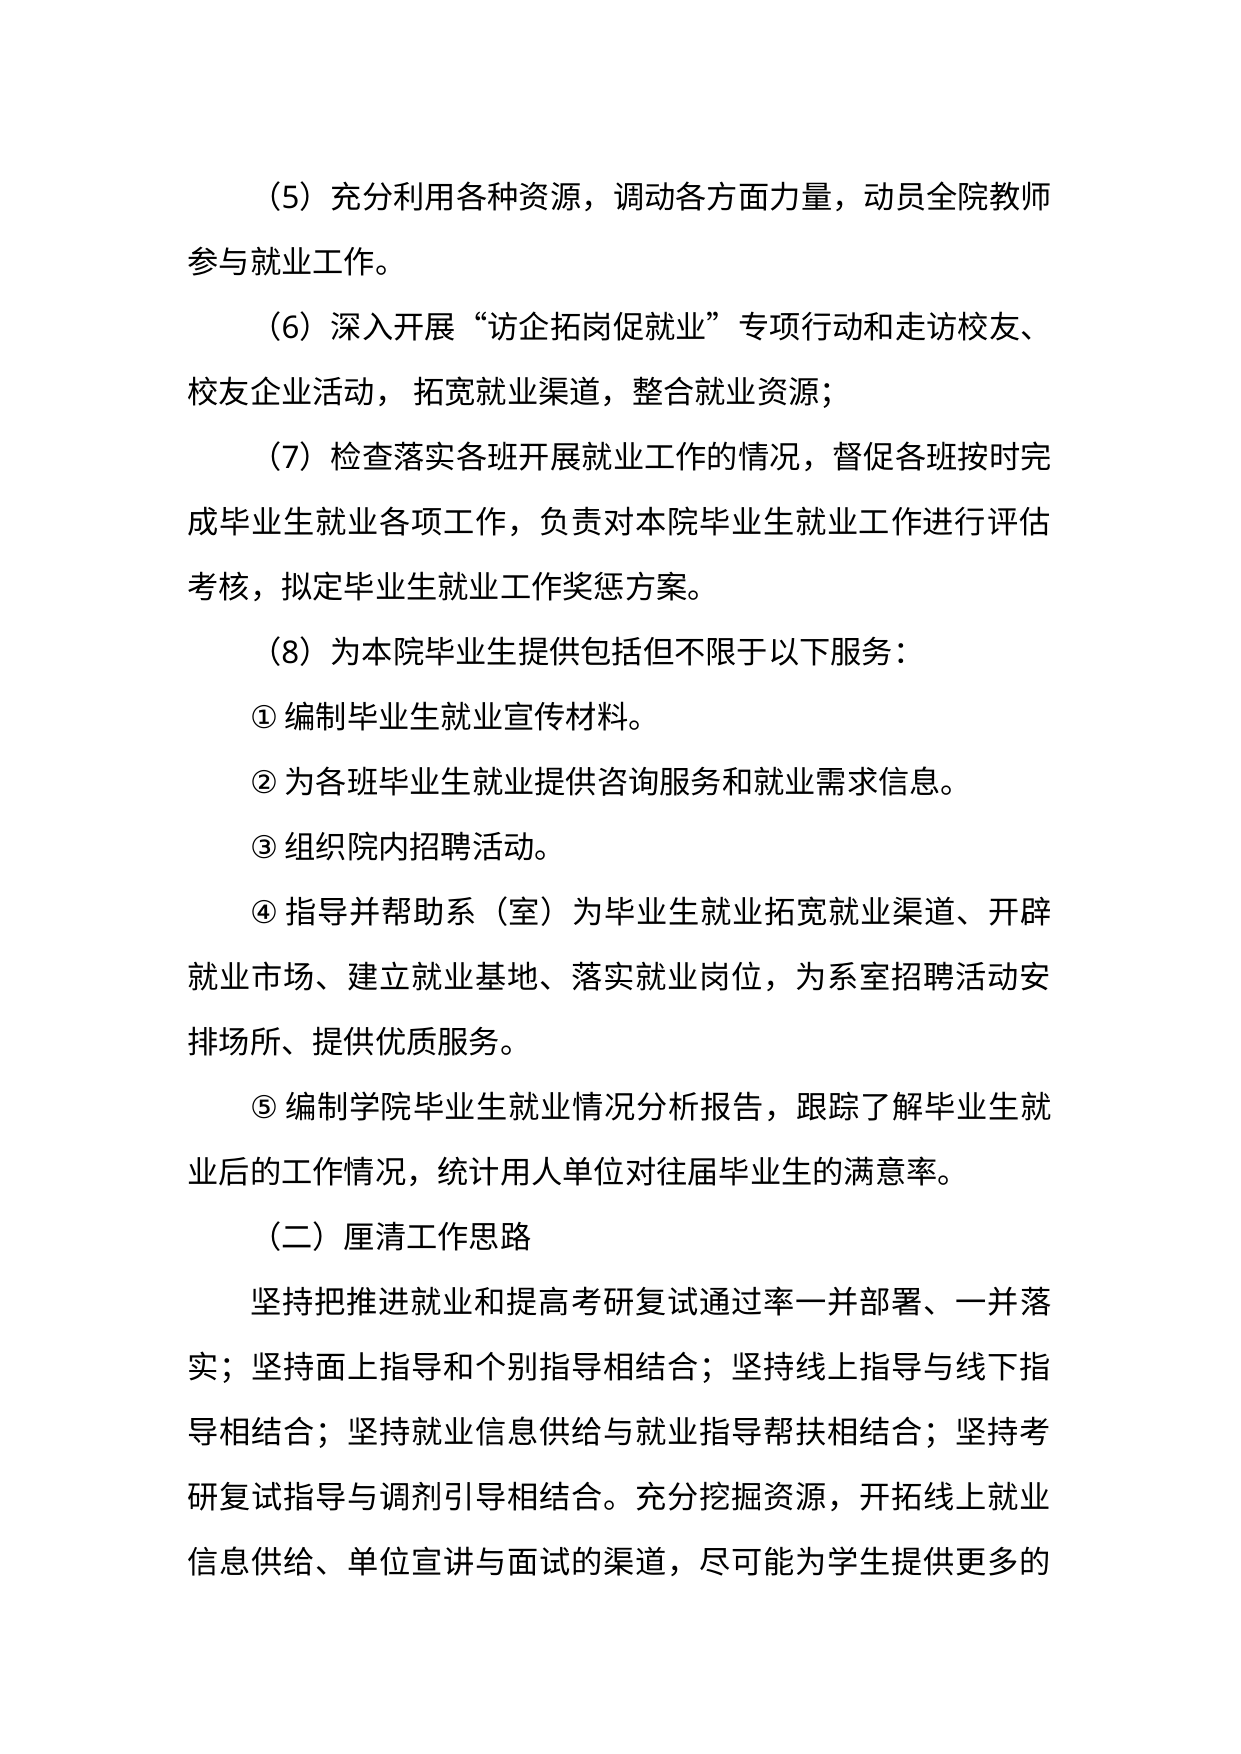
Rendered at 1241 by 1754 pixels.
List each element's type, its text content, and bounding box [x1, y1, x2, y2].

text （5）充分利用各种资源，调动各方面力量，动员全院教师参与就业工作。 [187, 162, 1053, 292]
text ④指导并帮助系（室）为毕业生就业拓宽就业渠道、开辟就业市场、建立就业基地、落实就业岗位，为系室招聘活动安排场所、提供优质服务。 [187, 877, 1053, 1072]
text （7）检查落实各班开展就业工作的情况，督促各班按时完成毕业生就业各项工作，负责对本院毕业生就业工作进行评估考核，拟定毕业生就业工作奖惩方案。 [187, 422, 1053, 617]
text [187, 1267, 1053, 1592]
text ③组织院内招聘活动。 [187, 812, 1053, 877]
text （6）深入开展“访企拓岗促就业”专项行动和走访校友、校友企业活动， 拓宽就业渠道，整合就业资源； [187, 292, 1053, 422]
text ②为各班毕业生就业提供咨询服务和就业需求信息。 [187, 747, 1053, 812]
text （二）厘清工作思路 [187, 1202, 1053, 1267]
text （8）为本院毕业生提供包括但不限于以下服务： [187, 617, 1053, 682]
text ⑤编制学院毕业生就业情况分析报告，跟踪了解毕业生就业后的工作情况，统计用人单位对往届毕业生的满意率。 [187, 1072, 1053, 1202]
text ①编制毕业生就业宣传材料。 [187, 682, 1053, 747]
